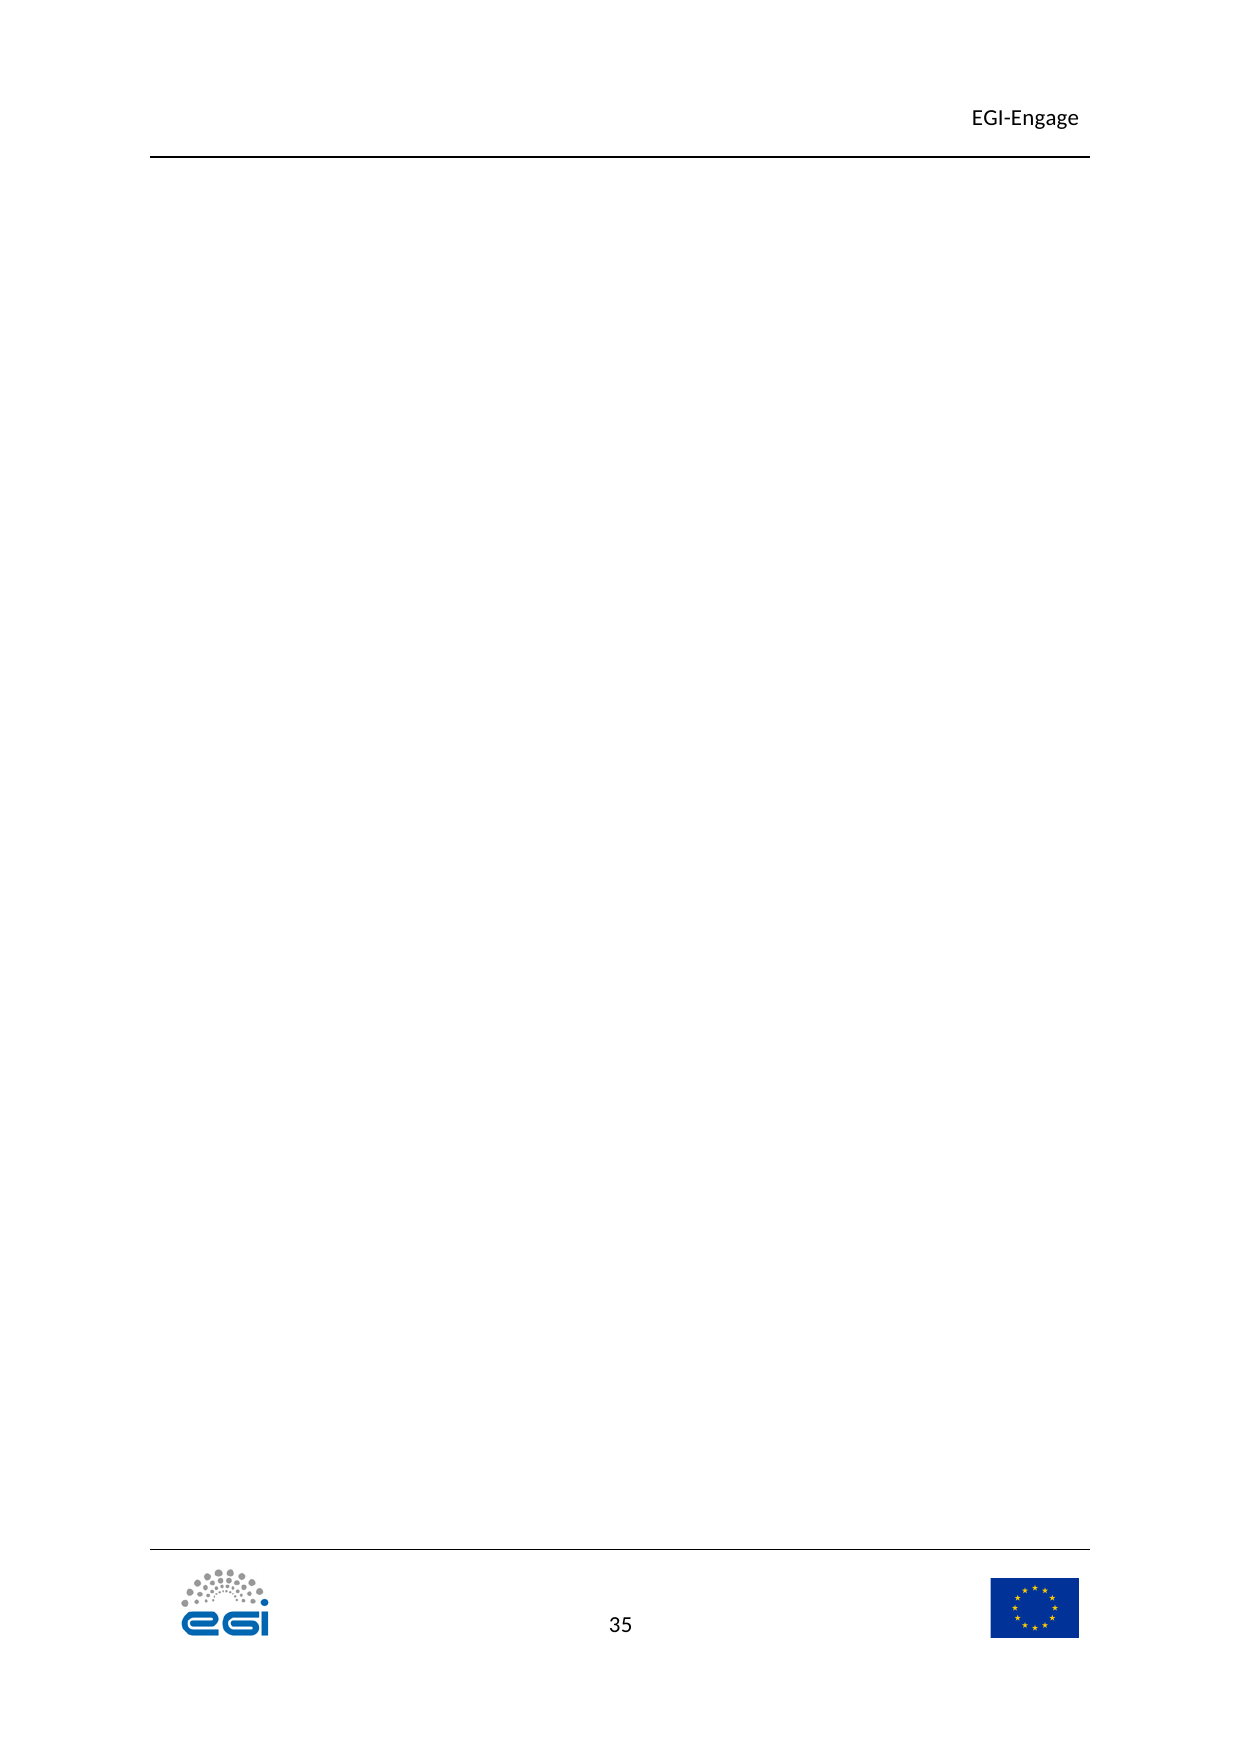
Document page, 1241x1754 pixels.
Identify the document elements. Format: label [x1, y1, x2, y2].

picture [161, 1567, 287, 1638]
picture [990, 1578, 1079, 1638]
